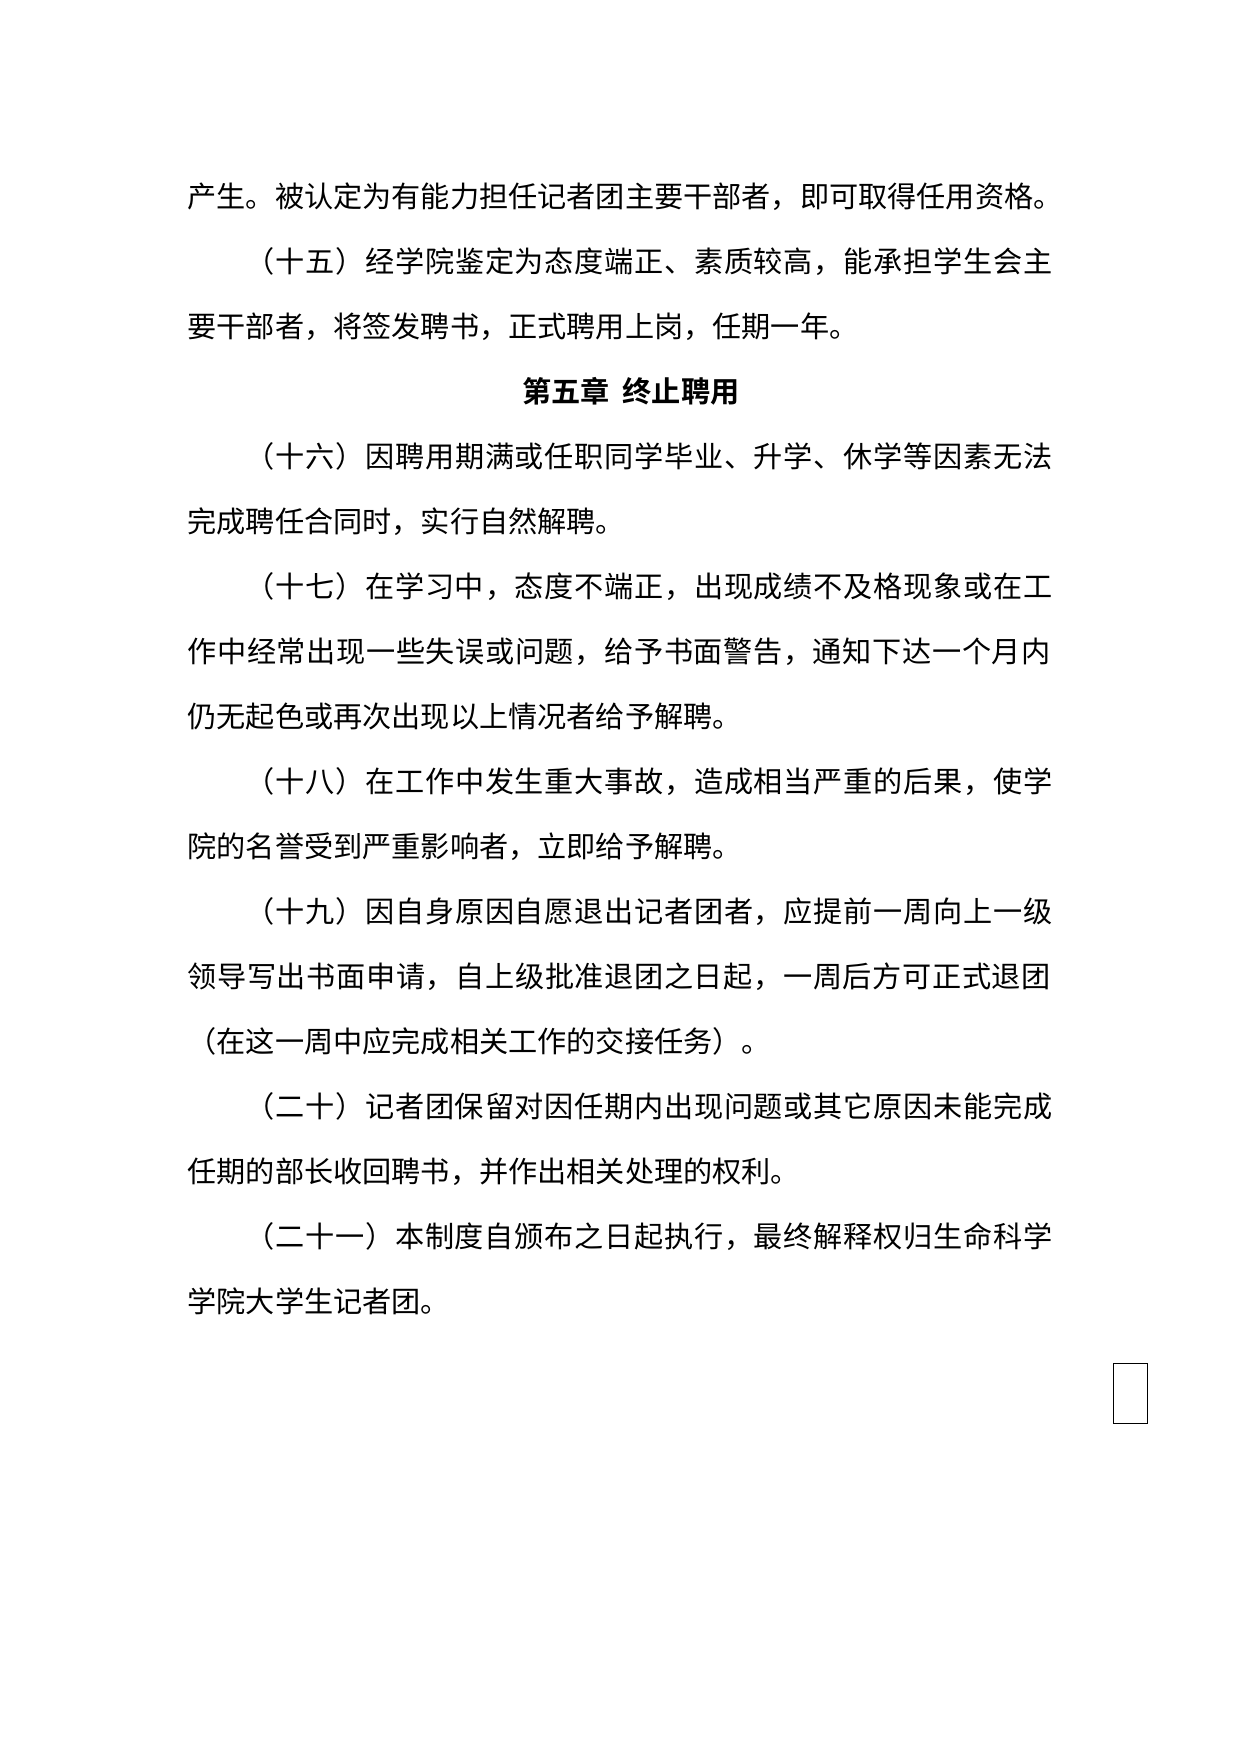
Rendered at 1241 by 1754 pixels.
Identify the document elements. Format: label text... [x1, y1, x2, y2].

text （二十一）本制度自颁布之日起执行，最终解释权归生命科学学院大学生记者团。 [187, 1202, 1053, 1332]
text （十五）经学院鉴定为态度端正、素质较高，能承担学生会主要干部者，将签发聘书，正式聘用上岗，任期一年。 [187, 227, 1053, 357]
text （十七）在学习中，态度不端正，出现成绩不及格现象或在工作中经常出现一些失误或问题，给予书面警告，通知下达一个月内仍无起色或再次出现以上情况者给予解聘。 [187, 552, 1053, 747]
text （二十）记者团保留对因任期内出现问题或其它原因未能完成任期的部长收回聘书，并作出相关处理的权利。 [187, 1072, 1053, 1202]
text （十九）因自身原因自愿退出记者团者，应提前一周向上一级领导写出书面申请，自上级批准退团之日起，一周后方可正式退团（在这一周中应完成相关工作的交接任务）。 [187, 877, 1053, 1072]
text （十八）在工作中发生重大事故，造成相当严重的后果，使学院的名誉受到严重影响者，立即给予解聘。 [187, 747, 1053, 877]
text （十六）因聘用期满或任职同学毕业、升学、休学等因素无法完成聘任合同时，实行自然解聘。 [187, 422, 1053, 552]
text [187, 162, 1053, 227]
table_header [1114, 1364, 1147, 1422]
text 第五章 终止聘用 [187, 357, 1053, 422]
